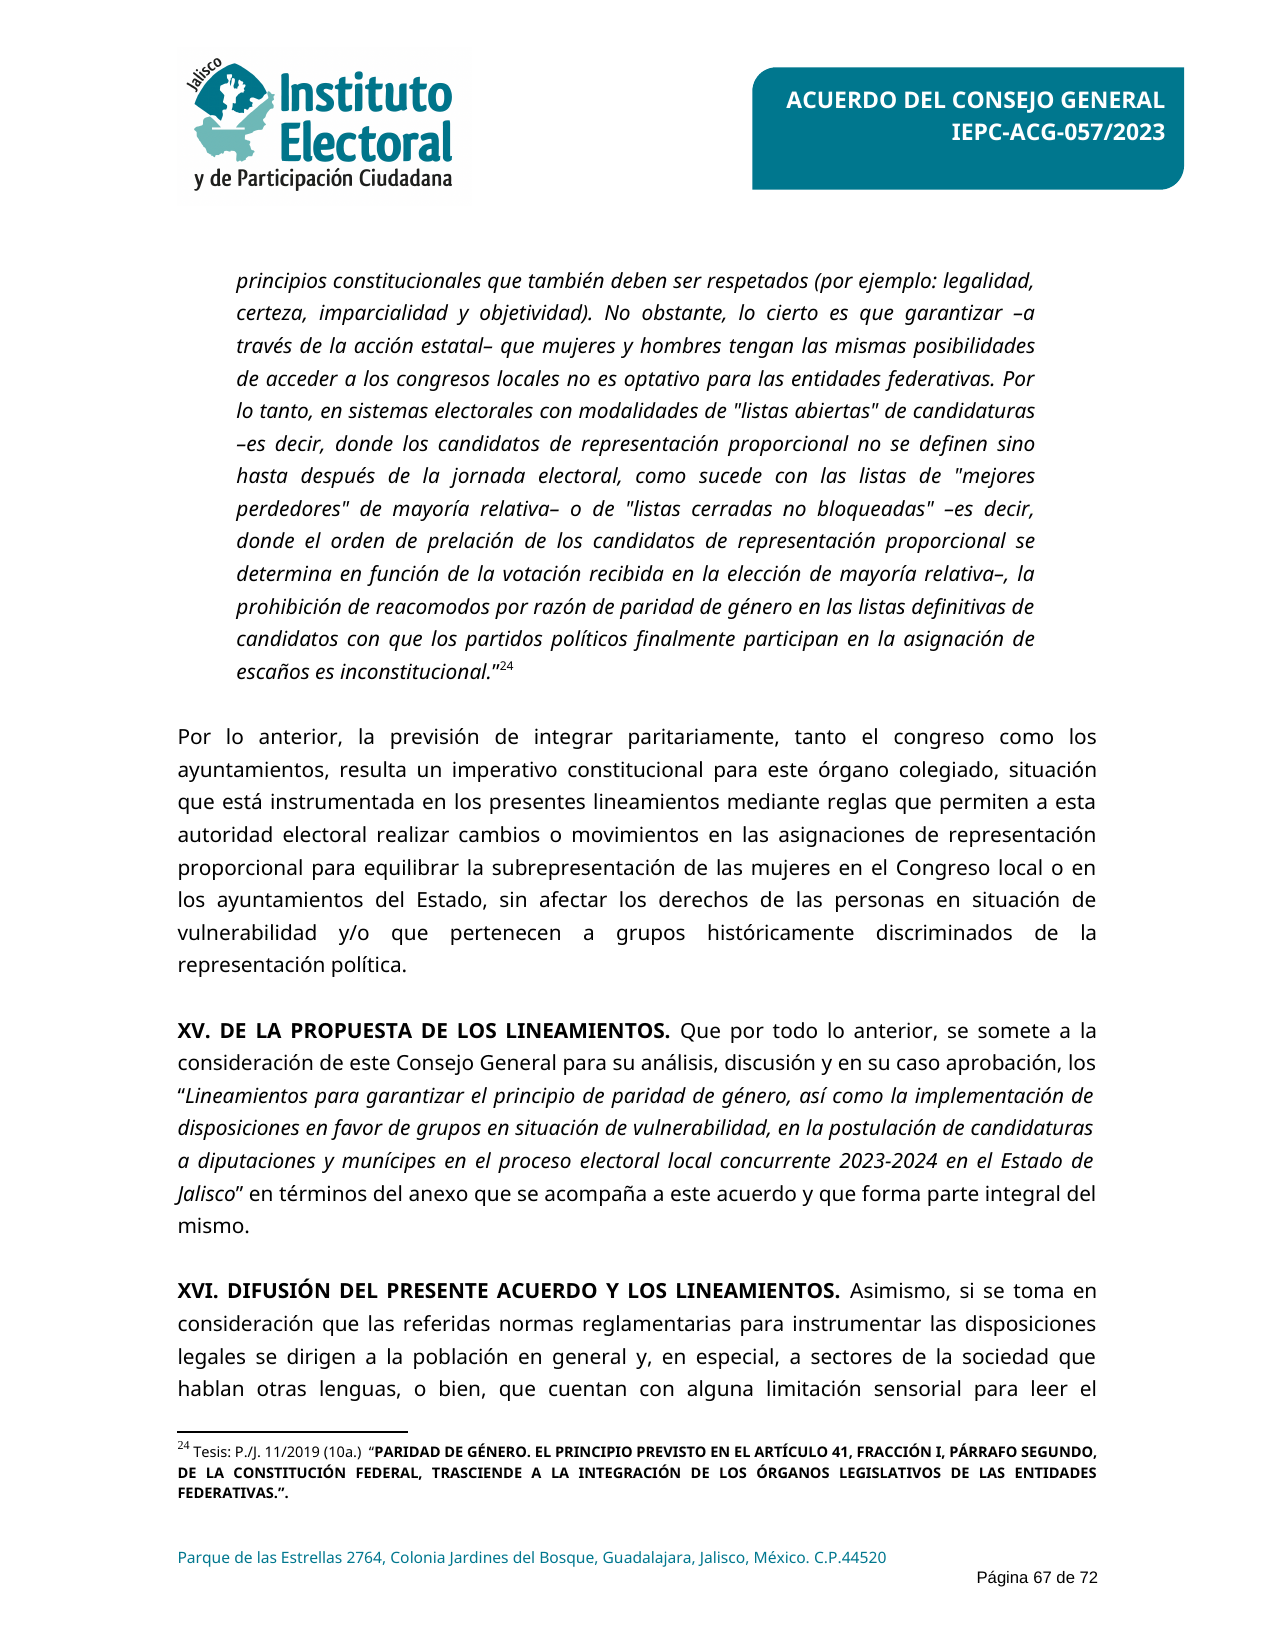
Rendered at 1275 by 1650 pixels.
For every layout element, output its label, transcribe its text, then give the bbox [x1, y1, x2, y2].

list XV. DE LA PROPUESTA DE LOS LINEAMIENTOS. Que por todo lo anterior, se somete a la consideración de este Consejo General para su análisis, discusión y en su caso aprobación, los “Lineamientos para garantizar el principio de paridad de género, así como la implementación de disposiciones en favor de grupos en situación de vulnerabilidad, en la postulación de candidaturas a diputaciones y munícipes en el proceso electoral local concurrente 2023-2024 en el Estado de Jalisco” en términos del anexo que se acompaña a este acuerdo y que forma parte integral del mismo. [177, 1016, 1098, 1240]
picture [177, 47, 473, 206]
text Por lo anterior, la previsión de integrar paritariamente, tanto el congreso como los ayuntamientos, resulta un imperativo constitucional para este órgano colegiado, situación que está instrumentada en los presentes lineamientos mediante reglas que permiten a esta autoridad electoral realizar cambios o movimientos en las asignaciones de representación proporcional para equilibrar la subrepresentación de las mujeres en el Congreso local o en los ayuntamientos del Estado, sin afectar los derechos de las personas en situación de vulnerabilidad y/o que pertenecen a grupos históricamente discriminados de la representación política. [177, 722, 1098, 979]
